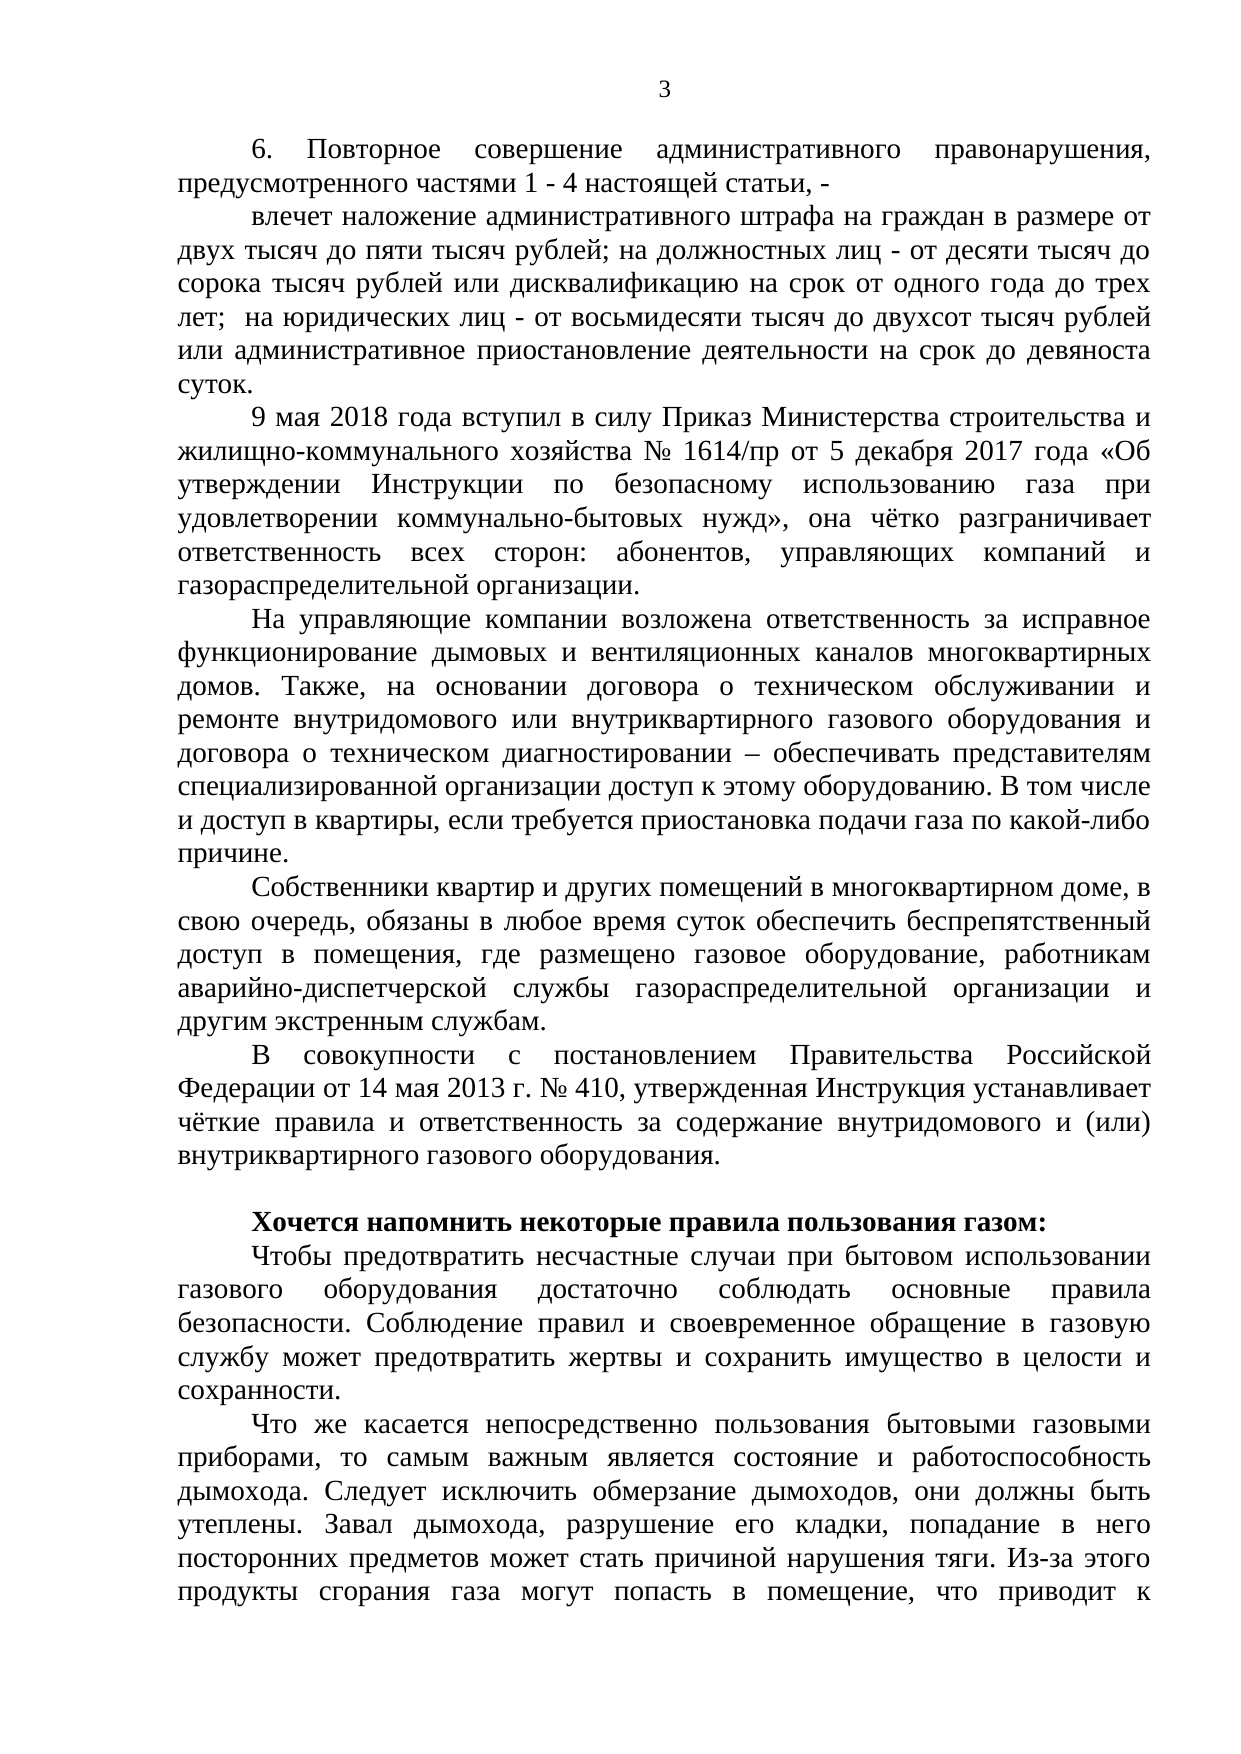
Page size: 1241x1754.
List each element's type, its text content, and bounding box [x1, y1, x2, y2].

text Чтобы предотвратить несчастные случаи при бытовом использовании газового оборудования достаточно соблюдать основные правила безопасности. Соблюдение правил и своевременное обращение в газовую службу может предотвратить жертвы и сохранить имущество в целости и сохранности. [177, 1238, 1152, 1406]
text В совокупности с постановлением Правительства Российской Федерации от 14 мая 2013 г. № 410, утвержденная Инструкция устанавливает чёткие правила и ответственность за содержание внутридомового и (или) внутриквартирного газового оборудования. [177, 1037, 1152, 1171]
text влечет наложение административного штрафа на граждан в размере от двух тысяч до пяти тысяч рублей; на должностных лиц - от десяти тысяч до сорока тысяч рублей или дисквалификацию на срок от одного года до трех лет; на юридических лиц - от восьмидесяти тысяч до двухсот тысяч рублей или административное приостановление деятельности на срок до девяноста суток. [177, 198, 1152, 399]
text 6. Повторное совершение административного правонарушения, предусмотренного частями 1 - 4 настоящей статьи, - [177, 131, 1152, 198]
text На управляющие компании возложена ответственность за исправное функционирование дымовых и вентиляционных каналов многоквартирных домов. Также, на основании договора о техническом обслуживании и ремонте внутридомового или внутриквартирного газового оборудования и договора о техническом диагностировании – обеспечивать представителям специализированной организации доступ к этому оборудованию. В том числе и доступ в квартиры, если требуется приостановка подачи газа по какой-либо причине. [177, 601, 1152, 869]
text Собственники квартир и других помещений в многоквартирном доме, в свою очередь, обязаны в любое время суток обеспечить беспрепятственный доступ в помещения, где размещено газовое оборудование, работникам аварийно-диспетчерской службы газораспределительной организации и другим экстренным службам. [177, 869, 1152, 1037]
text 9 мая 2018 года вступил в силу Приказ Министерства строительства и жилищно-коммунального хозяйства № 1614/пр от 5 декабря 2017 года «Об утверждении Инструкции по безопасному использованию газа при удовлетворении коммунально-бытовых нужд», она чётко разграничивает ответственность всех сторон: абонентов, управляющих компаний и газораспределительной организации. [177, 399, 1152, 601]
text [177, 1406, 1152, 1607]
text Хочется напомнить некоторые правила пользования газом: [177, 1204, 1152, 1238]
